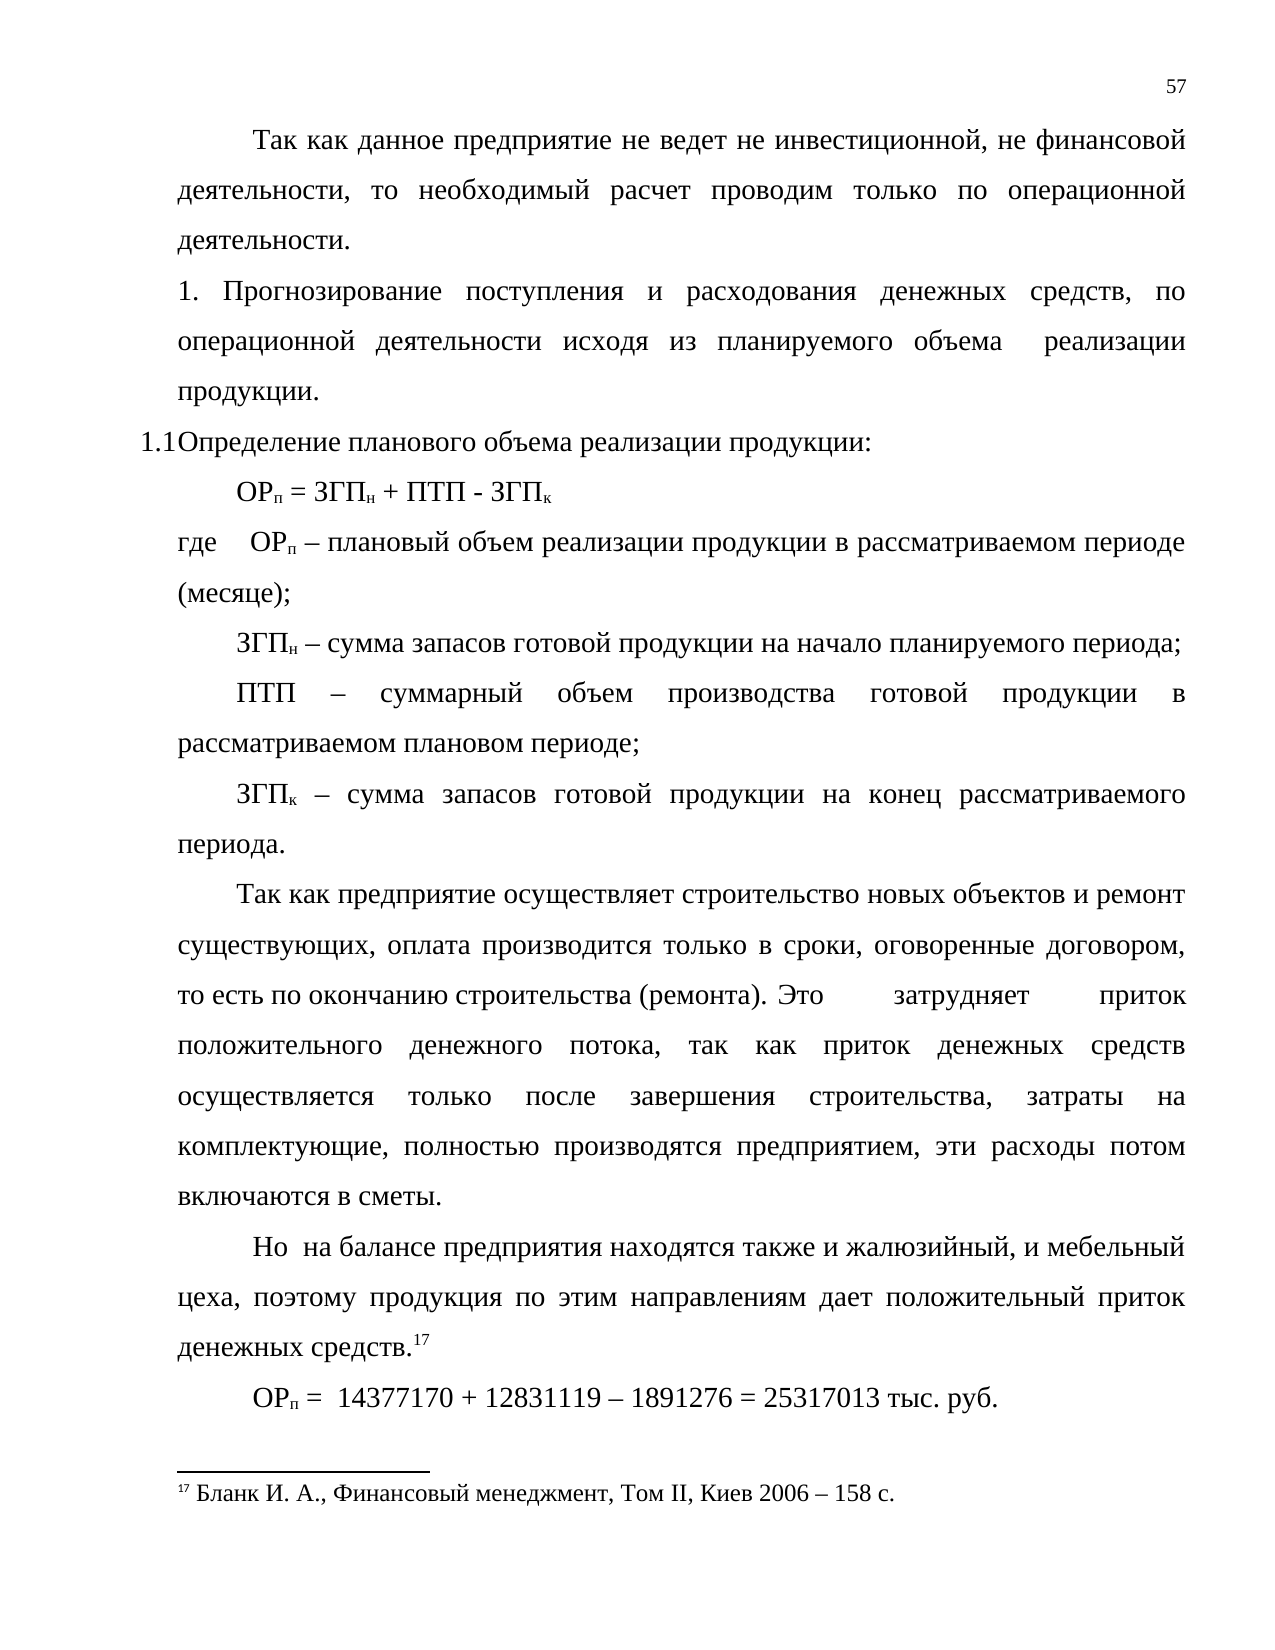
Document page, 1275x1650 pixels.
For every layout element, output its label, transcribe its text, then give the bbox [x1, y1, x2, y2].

list Определение планового объема реализации продукции: [140, 424, 1186, 457]
text ОРп = 14377170 + 12831119 – 1891276 = 25317013 тыс. руб. [177, 1380, 1186, 1413]
text ОРп = ЗГПн + ПТП - ЗГПк [177, 474, 1186, 508]
text где ОРп – плановый объем реализации продукции в рассматриваемом периоде (месяце); [177, 524, 1186, 608]
text Так как предприятие осуществляет строительство новых объектов и ремонт существующих, оплата производится только в сроки, оговоренные договором, то есть по окончанию строительства (ремонта). Это затрудняет приток положительного денежного потока, так как приток денежных средств осуществляется только после завершения строительства, затраты на комплектующие, полностью производятся предприятием, эти расходы потом включаются в сметы. [177, 877, 1186, 1212]
text 1. Прогнозирование поступления и расходования денежных средств, по операционной деятельности исходя из планируемого объема реализации продукции. [177, 273, 1186, 407]
text ЗГПн – сумма запасов готовой продукции на начало планируемого периода; [177, 625, 1186, 658]
text Но на балансе предприятия находятся также и жалюзийный, и мебельный цеха, поэтому продукция по этим направлениям дает положительный приток денежных средств. [177, 1229, 1186, 1363]
text Так как данное предприятие не ведет не инвестиционной, не финансовой деятельности, то необходимый расчет проводим только по операционной деятельности. [177, 122, 1186, 256]
text ЗГПк – сумма запасов готовой продукции на конец рассматриваемого периода. [177, 776, 1186, 860]
text ПТП – суммарный объем производства готовой продукции в рассматриваемом плановом периоде; [177, 675, 1186, 759]
